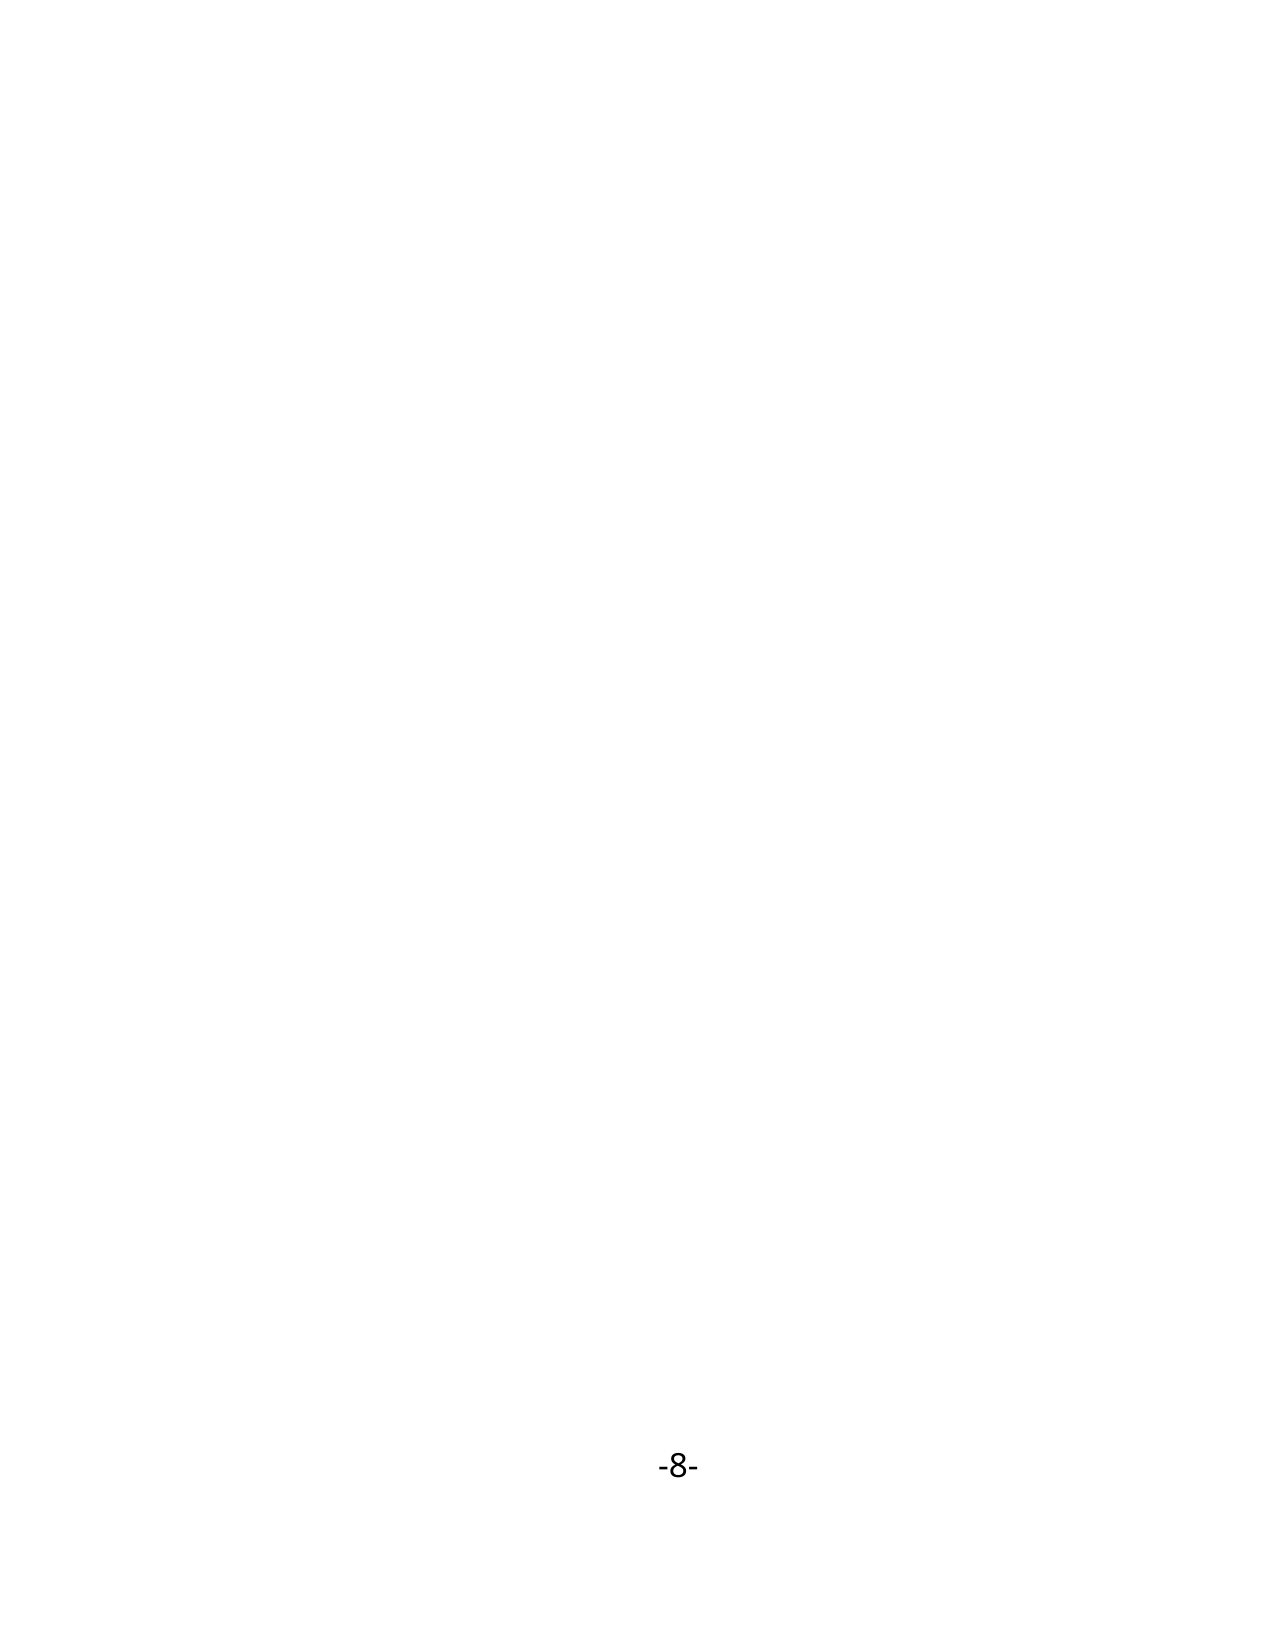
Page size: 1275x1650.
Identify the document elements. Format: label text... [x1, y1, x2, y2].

text -8- [231, 1442, 1125, 1487]
